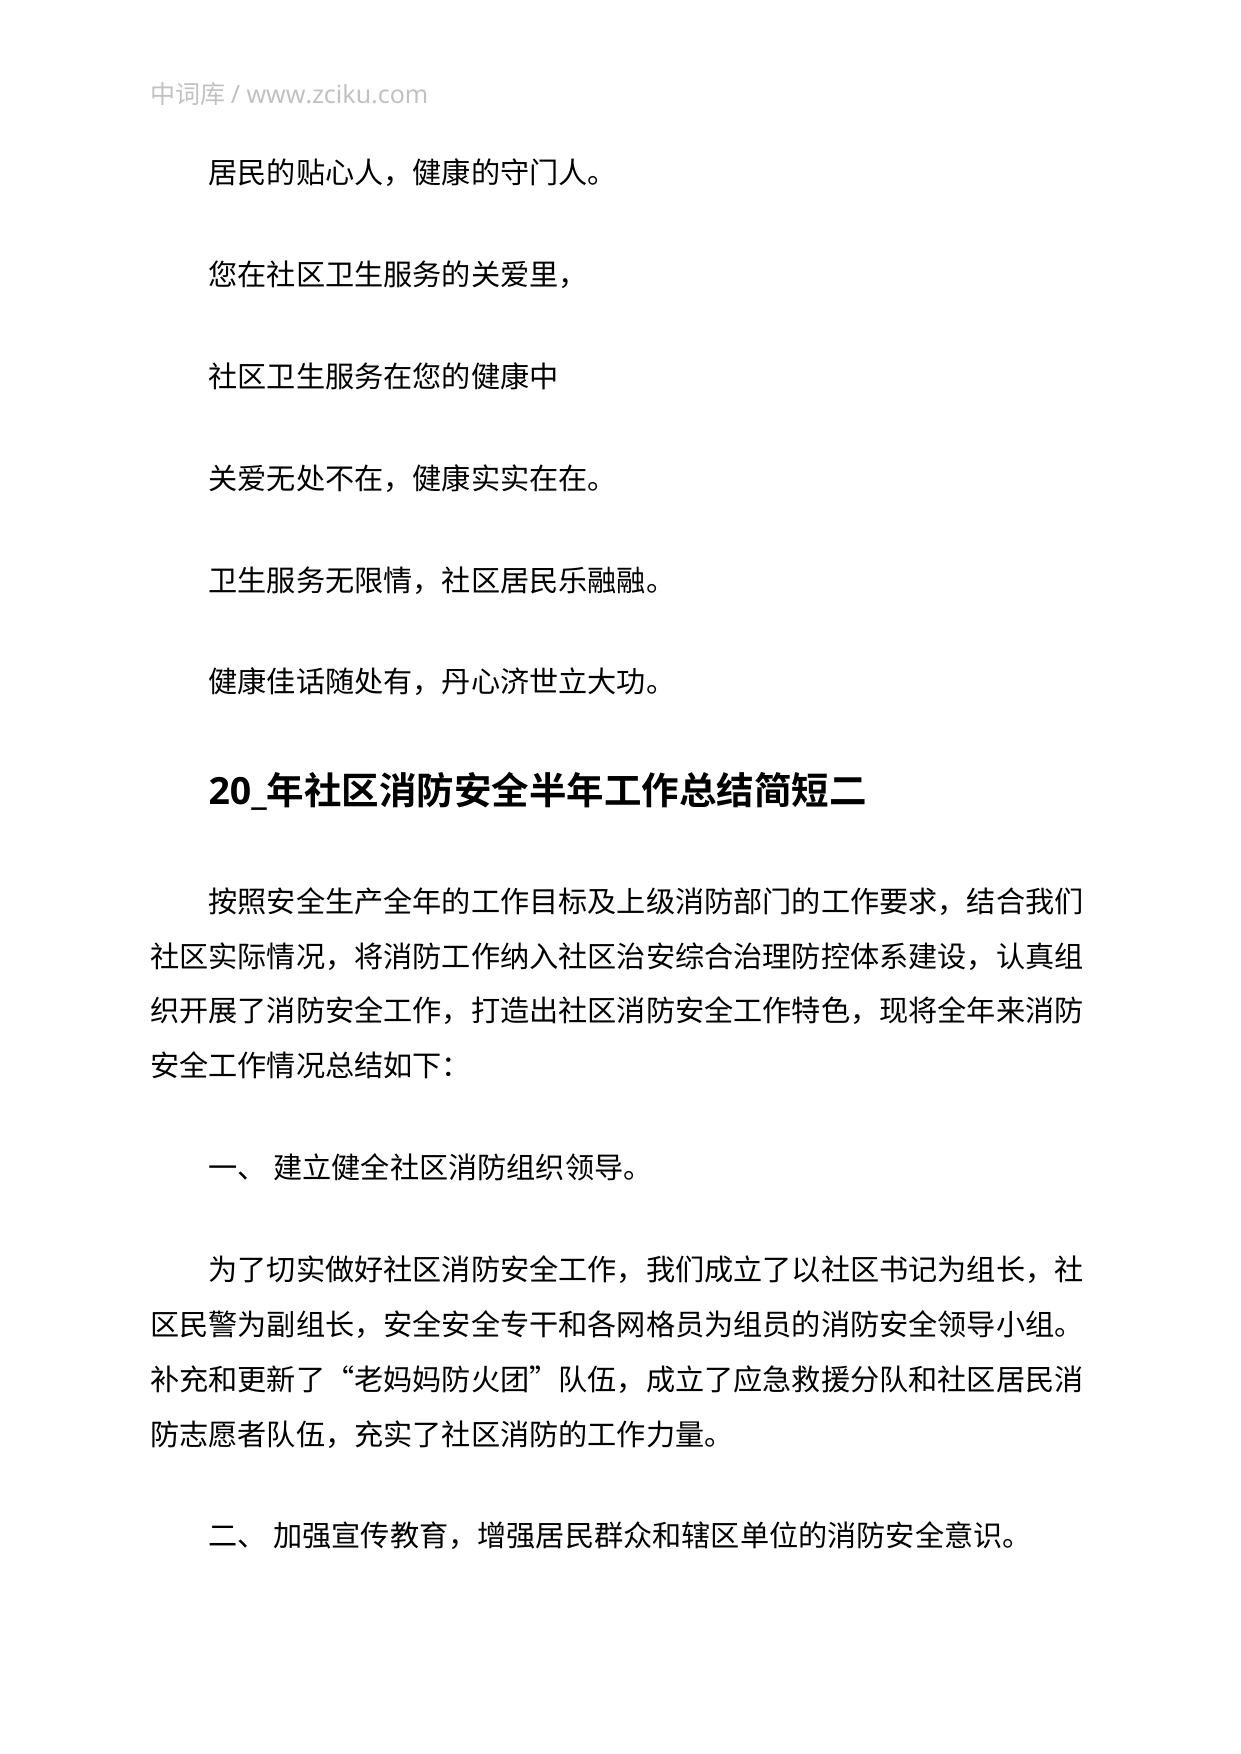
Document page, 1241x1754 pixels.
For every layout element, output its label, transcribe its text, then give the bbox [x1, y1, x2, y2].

text 关爱无处不在，健康实实在在。 [150, 455, 1090, 498]
text 20_年社区消防安全半年工作总结简短二 [150, 761, 1090, 815]
text 社区卫生服务在您的健康中 [150, 353, 1090, 396]
text 为了切实做好社区消防安全工作，我们成立了以社区书记为组长，社区民警为副组长，安全安全专干和各网格员为组员的消防安全领导小组。补充和更新了“老妈妈防火团”队伍，成立了应急救援分队和社区居民消防志愿者队伍，充实了社区消防的工作力量。 [150, 1246, 1090, 1453]
text 按照安全生产全年的工作目标及上级消防部门的工作要求，结合我们社区实际情况，将消防工作纳入社区治安综合治理防控体系建设，认真组织开展了消防安全工作，打造出社区消防安全工作特色，现将全年来消防安全工作情况总结如下： [150, 878, 1090, 1085]
text 二、 加强宣传教育，增强居民群众和辖区单位的消防安全意识。 [150, 1513, 1090, 1555]
text 卫生服务无限情，社区居民乐融融。 [150, 557, 1090, 599]
text 一、 建立健全社区消防组织领导。 [150, 1145, 1090, 1187]
text 居民的贴心人，健康的守门人。 [150, 150, 1090, 192]
text 健康佳话随处有，丹心济世立大功。 [150, 659, 1090, 701]
text 您在社区卫生服务的关爱里， [150, 252, 1090, 294]
